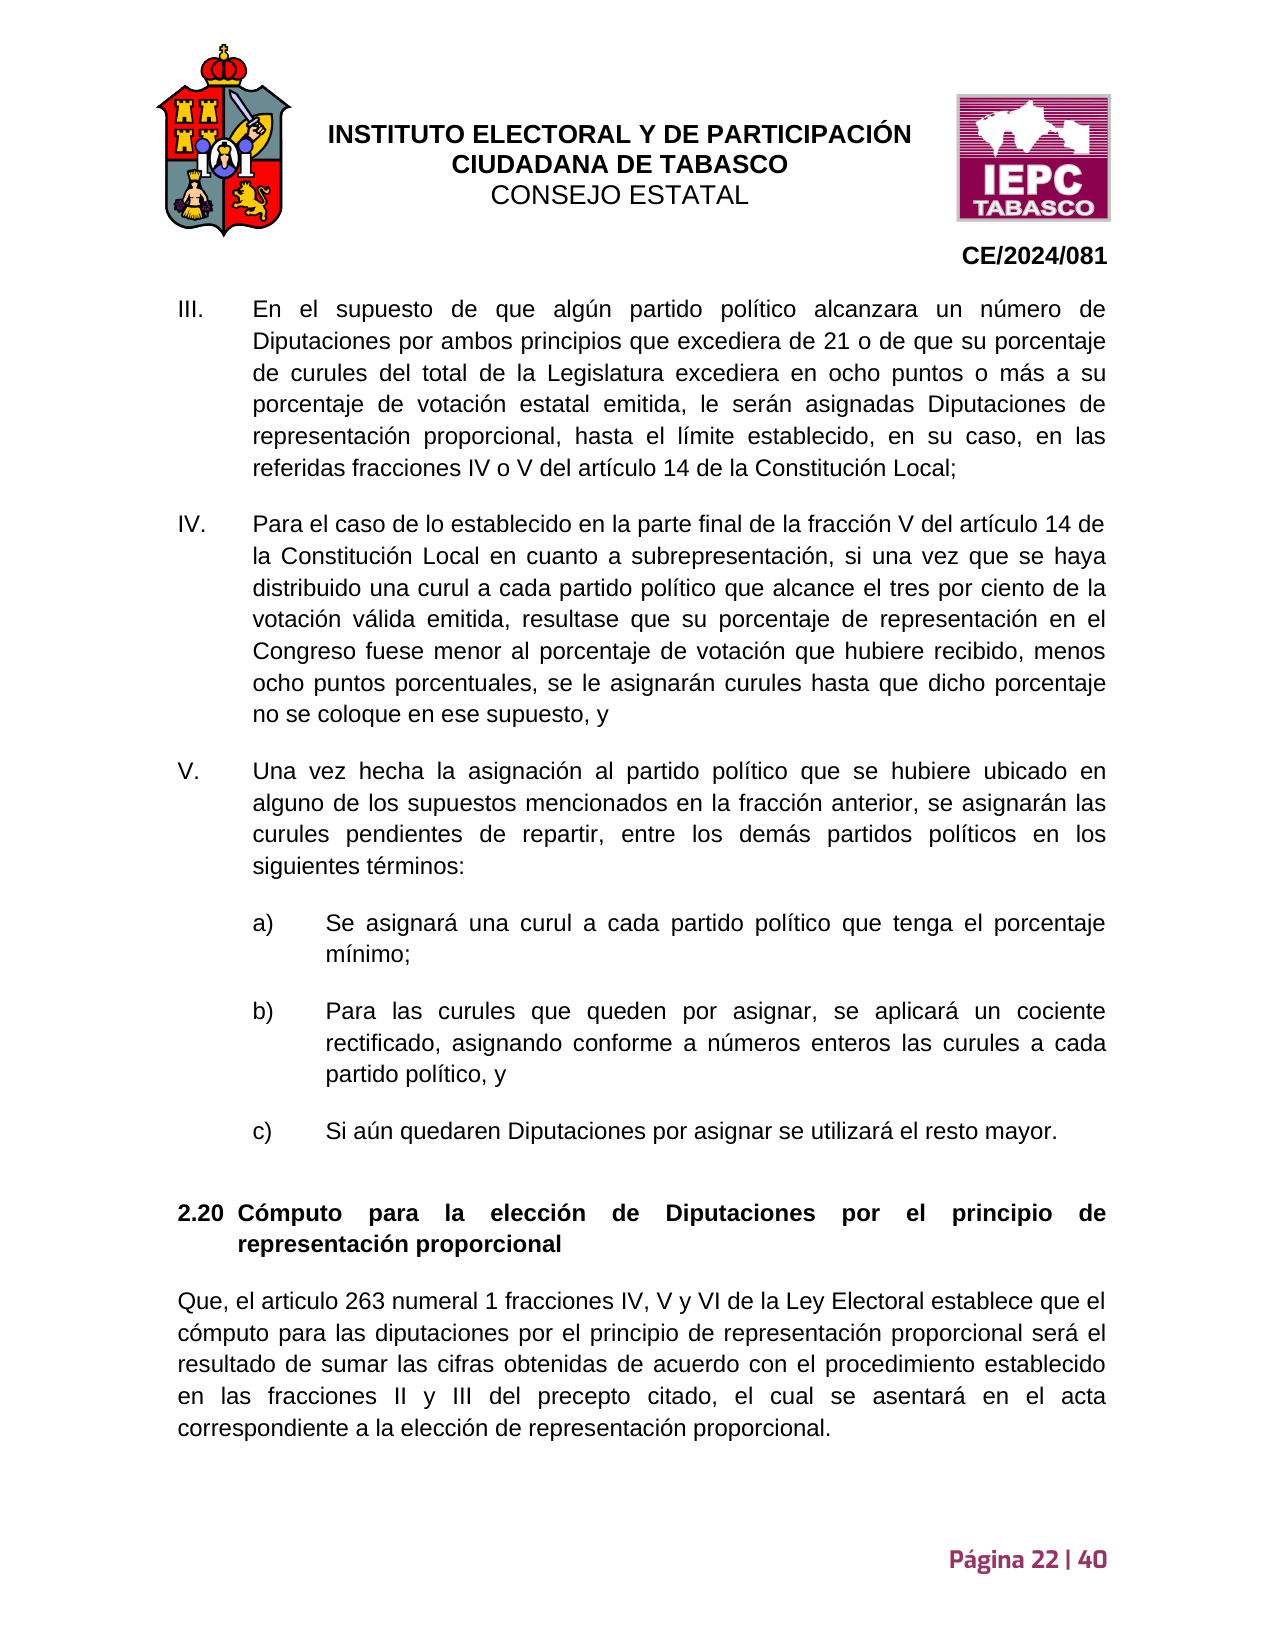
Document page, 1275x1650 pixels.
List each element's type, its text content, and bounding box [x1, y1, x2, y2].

list Si aún quedaren Diputaciones por asignar se utilizará el resto mayor. [252, 1117, 1107, 1145]
picture [956, 94, 1111, 222]
list Se asignará una curul a cada partido político que tenga el porcentaje mínimo; [252, 909, 1107, 968]
list Para las curules que queden por asignar, se aplicará un cociente rectificado, asignando conforme a números enteros las curules a cada partido político, y [252, 997, 1107, 1088]
text Que, el articulo 263 numeral 1 fracciones IV, V y VI de la Ley Electoral establece que el cómputo para las diputaciones por el principio de representación proporcional será el resultado de sumar las cifras obtenidas de acuerdo con el procedimiento establecido en las fracciones II y III del precepto citado, el cual se asentará en el acta correspondiente a la elección de representación proporcional. [177, 1287, 1107, 1441]
list Una vez hecha la asignación al partido político que se hubiere ubicado en alguno de los supuestos mencionados en la fracción anterior, se asignarán las curules pendientes de repartir, entre los demás partidos políticos en los siguientes términos: [177, 757, 1107, 880]
list En el supuesto de que algún partido político alcanzara un número de Diputaciones por ambos principios que excediera de 21 o de que su porcentaje de curules del total de la Legislatura excediera en ocho puntos o más a su porcentaje de votación estatal emitida, le serán asignadas Diputaciones de representación proporcional, hasta el límite establecido, en su caso, en las referidas fracciones IV o V del artículo 14 de la Constitución Local; [177, 295, 1107, 481]
picture [147, 44, 295, 241]
list Para el caso de lo establecido en la parte final de la fracción V del artículo 14 de la Constitución Local en cuanto a subrepresentación, si una vez que se haya distribuido una curul a cada partido político que alcance el tres por ciento de la votación válida emitida, resultase que su porcentaje de representación en el Congreso fuese menor al porcentaje de votación que hubiere recibido, menos ocho puntos porcentuales, se le asignarán curules hasta que dicho porcentaje no se coloque en ese supuesto, y [177, 510, 1107, 728]
subtitle Cómputo para la elección de Diputaciones por el principio de representación proporcional [177, 1199, 1107, 1258]
